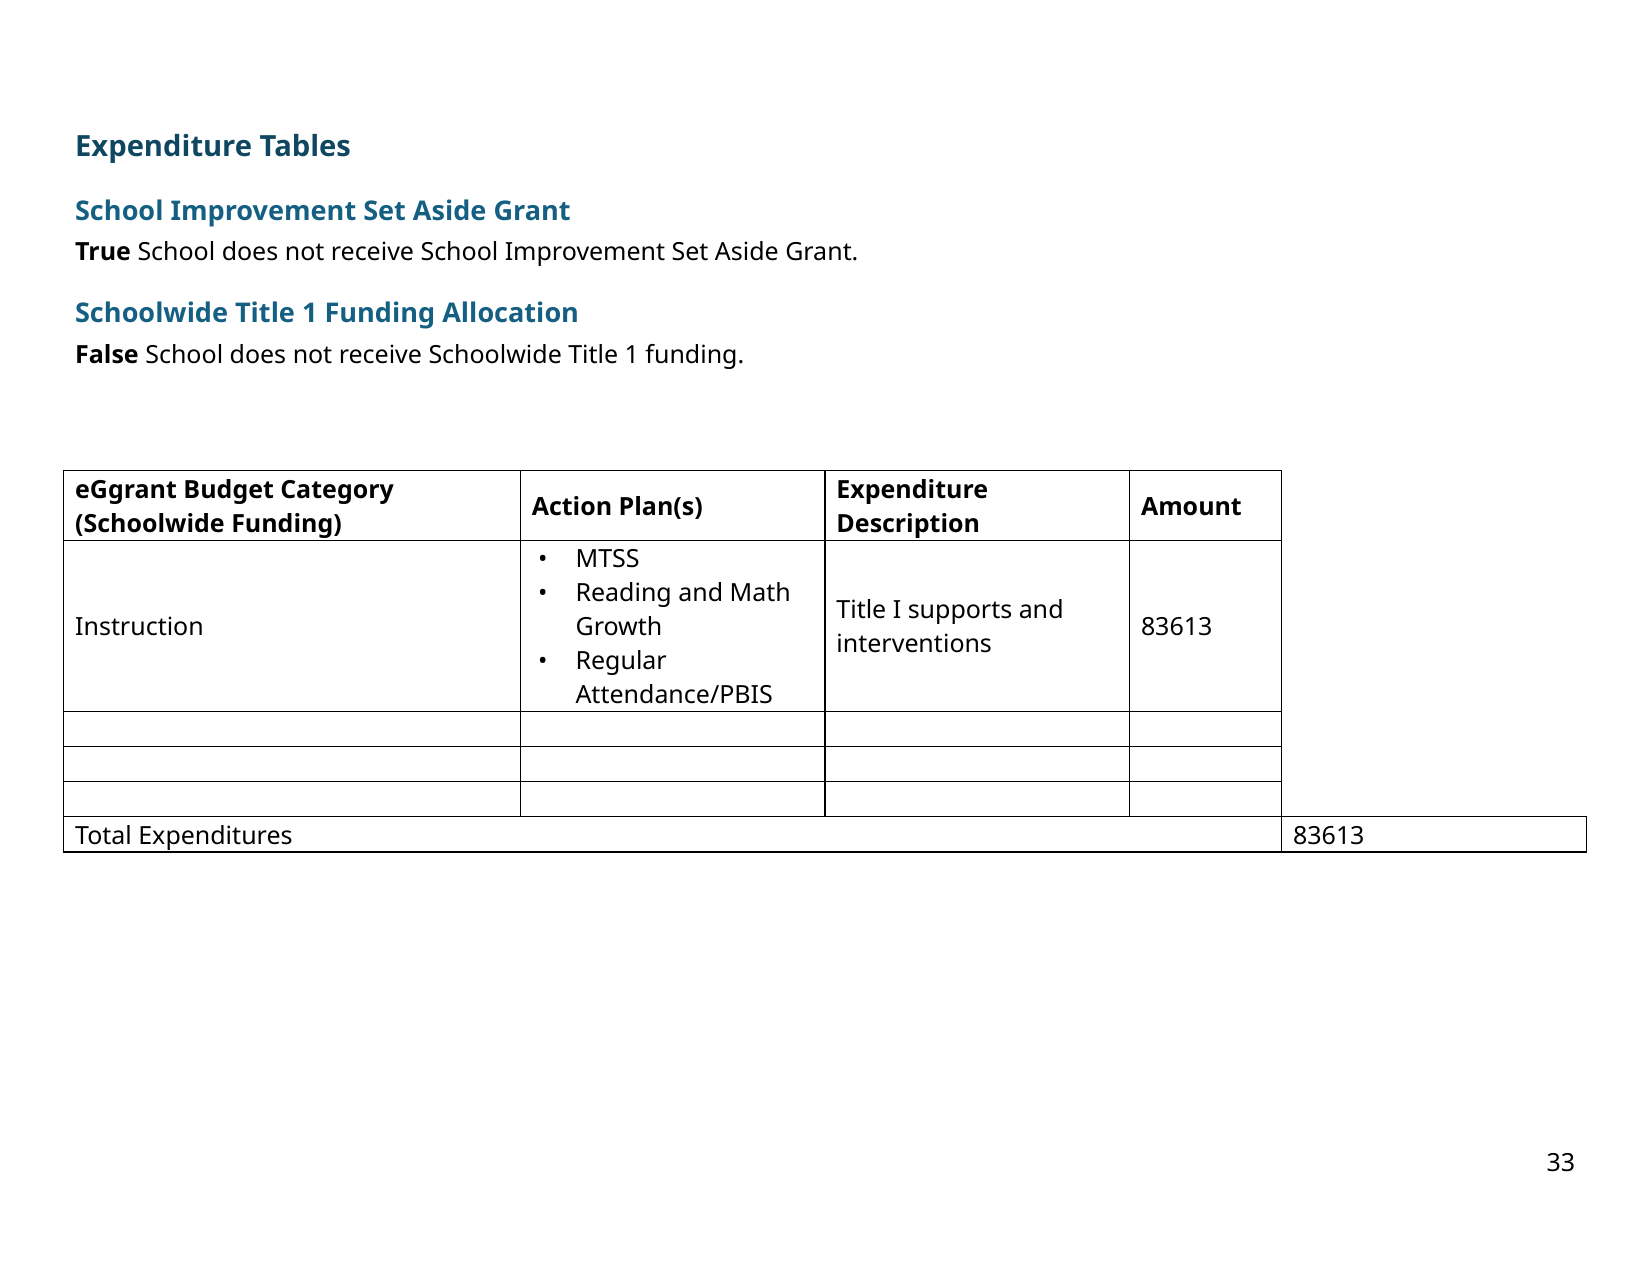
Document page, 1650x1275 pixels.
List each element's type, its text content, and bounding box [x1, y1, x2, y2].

table_cell [826, 712, 1129, 746]
table_header Amount [1130, 471, 1281, 539]
table_cell MTSS Reading and Math Growth Regular Attendance/PBIS [521, 541, 824, 711]
text False School does not receive Schoolwide Title 1 funding. [75, 336, 1575, 449]
table_cell [64, 747, 520, 781]
table_cell 83613 [1130, 541, 1281, 711]
table_cell [1130, 782, 1281, 816]
table_cell [1130, 712, 1281, 746]
table_header Action Plan(s) [521, 471, 824, 539]
table_cell Instruction [64, 541, 520, 711]
table_cell [64, 712, 520, 746]
subtitle Schoolwide Title 1 Funding Allocation [75, 294, 1575, 331]
subtitle Expenditure Tables [75, 125, 1575, 165]
table_header Expenditure Description [826, 471, 1129, 539]
table_cell 83613 [1282, 817, 1586, 851]
subtitle School Improvement Set Aside Grant [75, 191, 1575, 228]
table_cell [826, 747, 1129, 781]
table_cell [64, 782, 520, 816]
table_cell [521, 712, 824, 746]
table_cell Title I supports and interventions [826, 541, 1129, 711]
table_cell [1130, 747, 1281, 781]
table_header eGgrant Budget Category (Schoolwide Funding) [64, 471, 520, 539]
table_cell [826, 782, 1129, 816]
table_cell Total Expenditures [64, 817, 1281, 851]
table_cell [521, 782, 824, 816]
text True School does not receive School Improvement Set Aside Grant. [75, 234, 1575, 268]
table_cell [521, 747, 824, 781]
